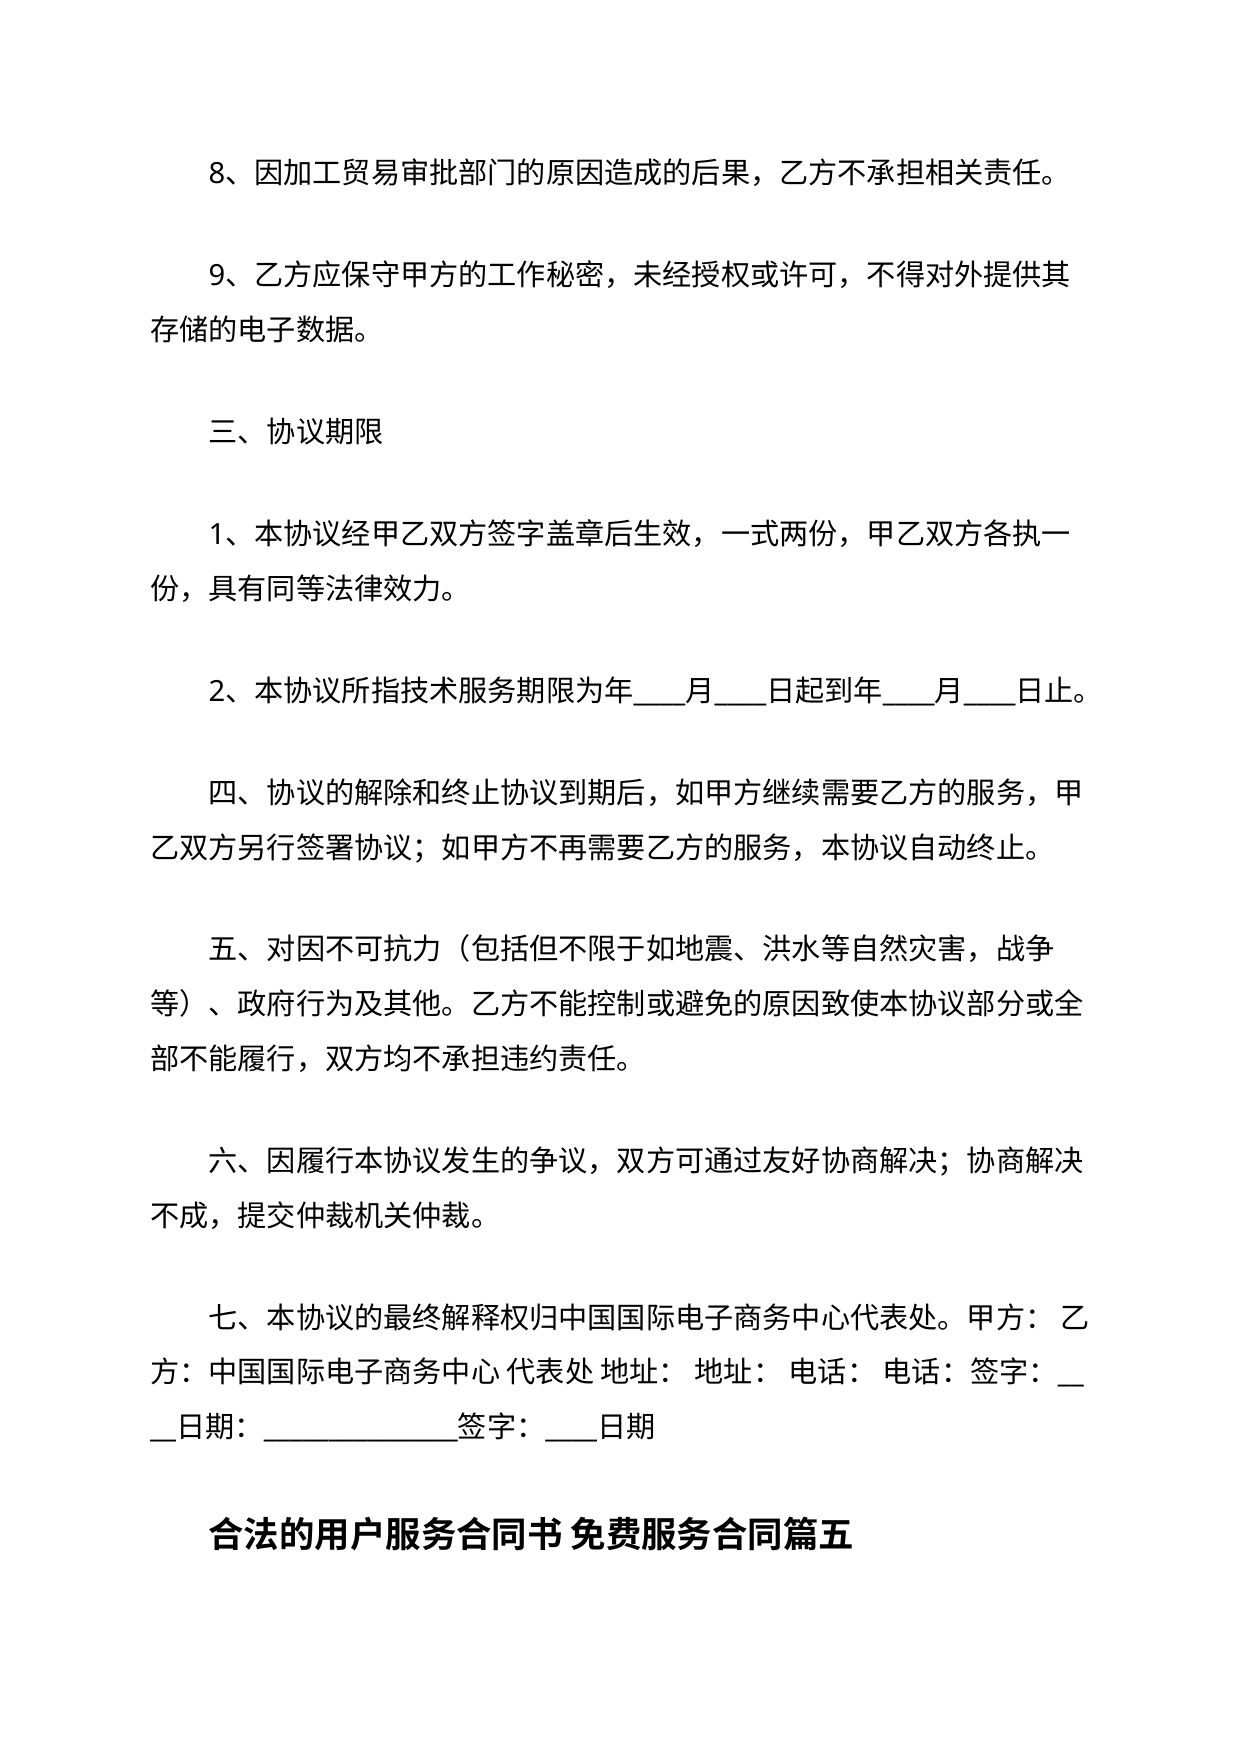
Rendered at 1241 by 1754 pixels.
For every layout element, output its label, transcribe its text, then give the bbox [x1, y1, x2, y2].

text 六、因履行本协议发生的争议，双方可通过友好协商解决；协商解决不成，提交仲裁机关仲裁。 [150, 1137, 1090, 1235]
text 8、因加工贸易审批部门的原因造成的后果，乙方不承担相关责任。 [150, 150, 1090, 192]
text 四、协议的解除和终止协议到期后，如甲方继续需要乙方的服务，甲乙双方另行签署协议；如甲方不再需要乙方的服务，本协议自动终止。 [150, 769, 1090, 866]
text 五、对因不可抗力（包括但不限于如地震、洪水等自然灾害，战争等）、政府行为及其他。乙方不能控制或避免的原因致使本协议部分或全部不能履行，双方均不承担违约责任。 [150, 926, 1090, 1078]
text 合法的用户服务合同书 免费服务合同篇五 [150, 1506, 1090, 1557]
text 9、乙方应保守甲方的工作秘密，未经授权或许可，不得对外提供其存储的电子数据。 [150, 252, 1090, 349]
text 2、本协议所指技术服务期限为年____月____日起到年____月____日止。 [150, 667, 1090, 710]
text 七、本协议的最终解释权归中国国际电子商务中心代表处。甲方： 乙方：中国国际电子商务中心 代表处 地址： 地址： 电话： 电话：签字：____日期：_______________签字：____日期 [150, 1294, 1090, 1446]
text 三、协议期限 [150, 409, 1090, 451]
text 1、本协议经甲乙双方签字盖章后生效，一式两份，甲乙双方各执一份，具有同等法律效力。 [150, 511, 1090, 608]
